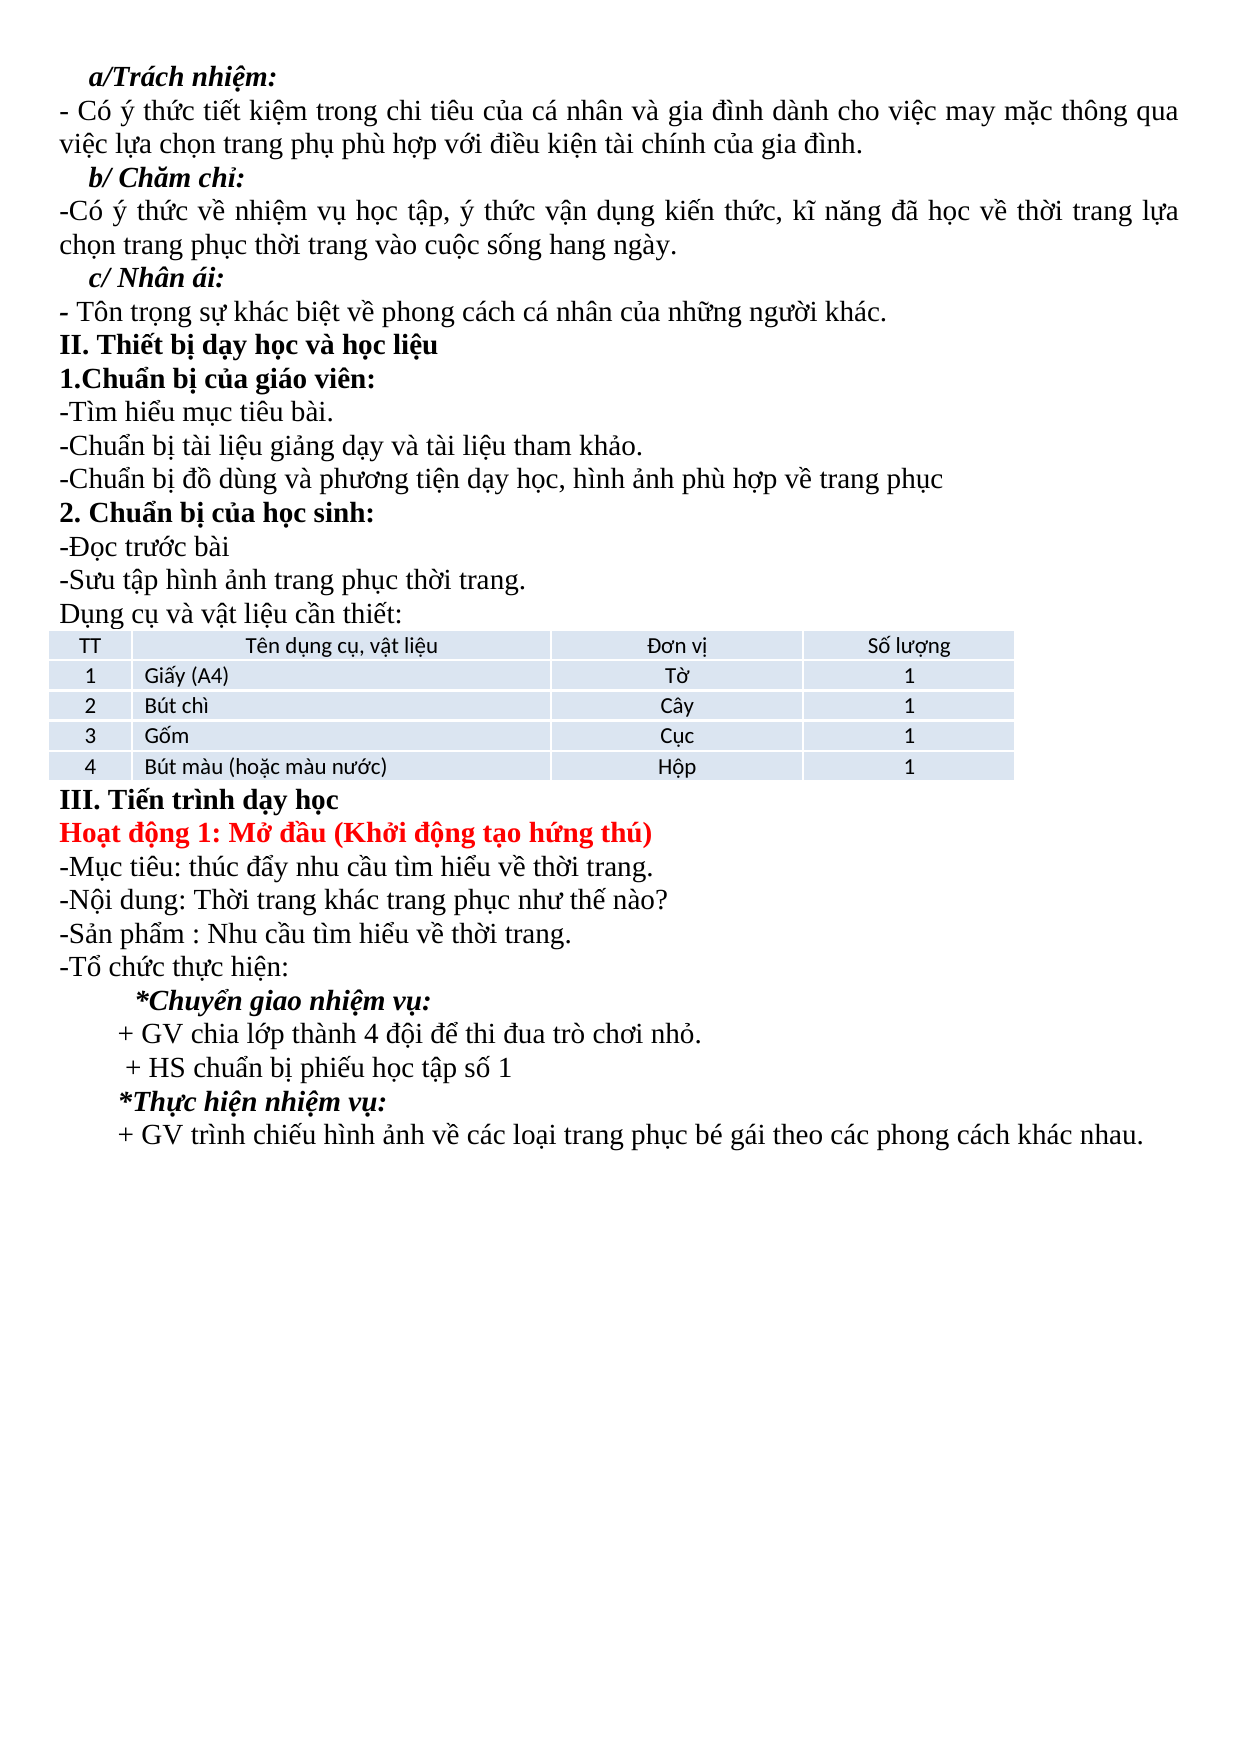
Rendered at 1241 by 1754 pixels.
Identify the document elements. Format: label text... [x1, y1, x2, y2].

text *Thực hiện nhiệm vụ: [59, 1084, 1181, 1117]
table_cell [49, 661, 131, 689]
text -Đọc trước bài [59, 529, 1181, 562]
text - Có ý thức tiết kiệm trong chi tiêu của cá nhân và gia đình dành cho việc may mặc thông qua việc lựa chọn trang phụ phù hợp với điều kiện tài chính của gia đình. [59, 93, 1181, 160]
text 1.Chuẩn bị của giáo viên: [59, 361, 1181, 394]
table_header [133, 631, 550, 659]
text - Tôn trọng sự khác biệt về phong cách cá nhân của những người khác. [59, 294, 1181, 327]
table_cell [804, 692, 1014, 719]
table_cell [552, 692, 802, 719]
text -Tổ chức thực hiện: [59, 949, 1181, 983]
text + GV trình chiếu hình ảnh về các loại trang phục bé gái theo các phong cách khác nhau. [59, 1117, 1181, 1151]
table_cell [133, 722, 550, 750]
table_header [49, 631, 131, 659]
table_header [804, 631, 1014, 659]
text c/ Nhân ái: [59, 260, 1181, 294]
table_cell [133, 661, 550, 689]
text a/Trách nhiệm: [59, 59, 1181, 93]
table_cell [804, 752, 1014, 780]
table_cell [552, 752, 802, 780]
text -Chuẩn bị đồ dùng và phương tiện dạy học, hình ảnh phù hợp về trang phục [59, 462, 1181, 495]
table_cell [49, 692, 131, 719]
text III. Tiến trình dạy học [59, 782, 1181, 815]
text -Mục tiêu: thúc đẩy nhu cầu tìm hiểu về thời trang. [59, 849, 1181, 882]
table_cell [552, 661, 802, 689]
text -Nội dung: Thời trang khác trang phục như thế nào? [59, 882, 1181, 916]
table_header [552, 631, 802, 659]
text b/ Chăm chỉ: [59, 160, 1181, 193]
text -Tìm hiểu mục tiêu bài. [59, 394, 1181, 428]
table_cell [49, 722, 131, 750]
text Dụng cụ và vật liệu cần thiết: [59, 596, 1181, 629]
text -Chuẩn bị tài liệu giảng dạy và tài liệu tham khảo. [59, 428, 1181, 462]
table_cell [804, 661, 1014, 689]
text Hoạt động 1: Mở đầu (Khởi động tạo hứng thú) [59, 815, 1181, 849]
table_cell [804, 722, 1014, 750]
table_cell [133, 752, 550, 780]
text -Sản phẩm : Nhu cầu tìm hiểu về thời trang. [59, 916, 1181, 949]
text II. Thiết bị dạy học và học liệu [59, 327, 1181, 361]
text -Có ý thức về nhiệm vụ học tập, ý thức vận dụng kiến thức, kĩ năng đã học về thời trang lựa chọn trang phục thời trang vào cuộc sống hang ngày. [59, 193, 1181, 260]
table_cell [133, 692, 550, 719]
text -Sưu tập hình ảnh trang phục thời trang. [59, 562, 1181, 596]
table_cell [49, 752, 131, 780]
text + GV chia lớp thành 4 đội để thi đua trò chơi nhỏ. [59, 1017, 1181, 1050]
text + HS chuẩn bị phiếu học tập số 1 [59, 1050, 1181, 1084]
text 2. Chuẩn bị của học sinh: [59, 495, 1181, 529]
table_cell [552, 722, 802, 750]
text *Chuyển giao nhiệm vụ: [59, 983, 1181, 1017]
